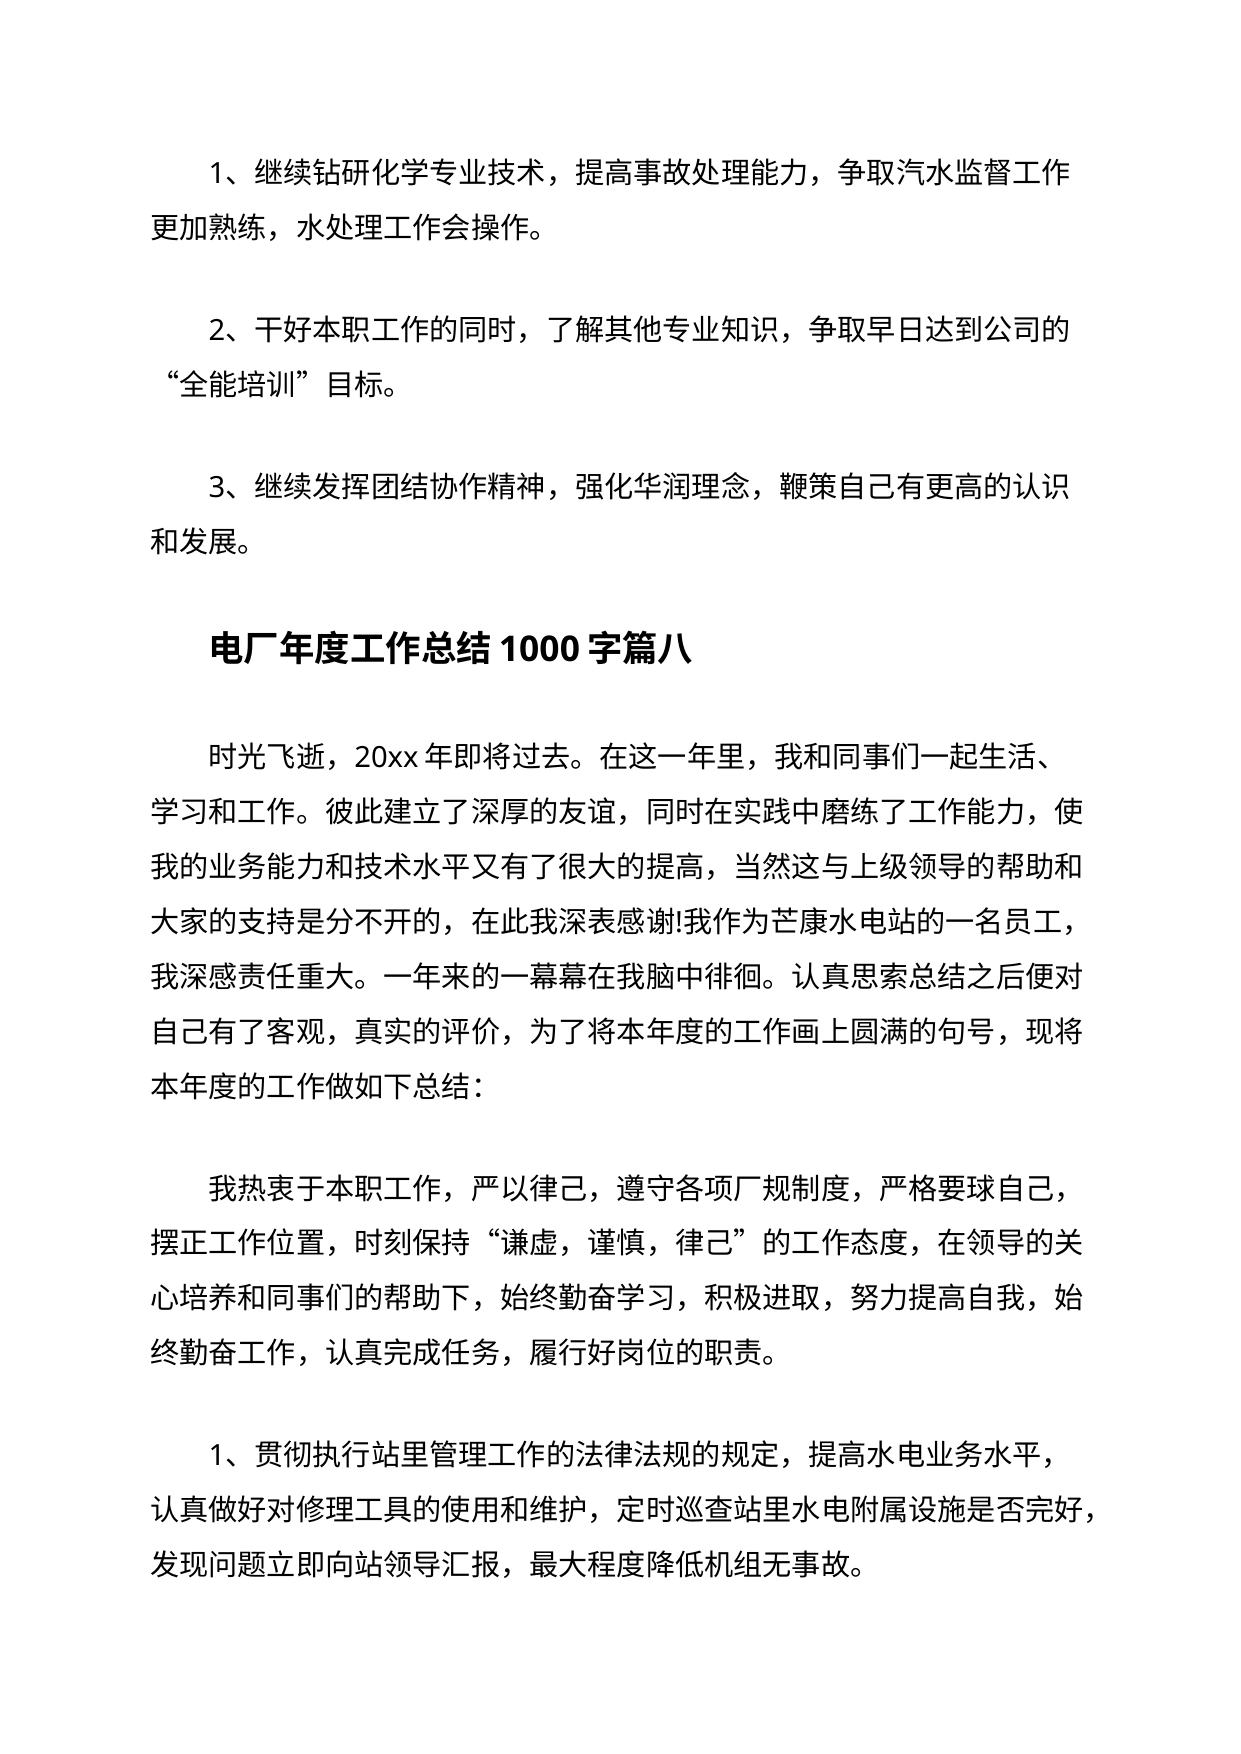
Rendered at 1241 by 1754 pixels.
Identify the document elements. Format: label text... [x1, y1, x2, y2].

text 电厂年度工作总结1000字篇八 [150, 620, 1090, 672]
text 时光飞逝，20xx年即将过去。在这一年里，我和同事们一起生活、学习和工作。彼此建立了深厚的友谊，同时在实践中磨练了工作能力，使我的业务能力和技术水平又有了很大的提高，当然这与上级领导的帮助和大家的支持是分不开的，在此我深表感谢!我作为芒康水电站的一名员工，我深感责任重大。一年来的一幕幕在我脑中徘徊。认真思索总结之后便对自己有了客观，真实的评价，为了将本年度的工作画上圆满的句号，现将本年度的工作做如下总结： [150, 734, 1090, 1106]
text 3、继续发挥团结协作精神，强化华润理念，鞭策自己有更高的认识和发展。 [150, 463, 1090, 561]
text 1、继续钻研化学专业技术，提高事故处理能力，争取汽水监督工作更加熟练，水处理工作会操作。 [150, 150, 1090, 247]
text 2、干好本职工作的同时，了解其他专业知识，争取早日达到公司的“全能培训”目标。 [150, 307, 1090, 404]
text 1、贯彻执行站里管理工作的法律法规的规定，提高水电业务水平，认真做好对修理工具的使用和维护，定时巡查站里水电附属设施是否完好，发现问题立即向站领导汇报，最大程度降低机组无事故。 [150, 1432, 1090, 1584]
text 我热衷于本职工作，严以律己，遵守各项厂规制度，严格要球自己，摆正工作位置，时刻保持“谦虚，谨慎，律己”的工作态度，在领导的关心培养和同事们的帮助下，始终勤奋学习，积极进取，努力提高自我，始终勤奋工作，认真完成任务，履行好岗位的职责。 [150, 1165, 1090, 1372]
